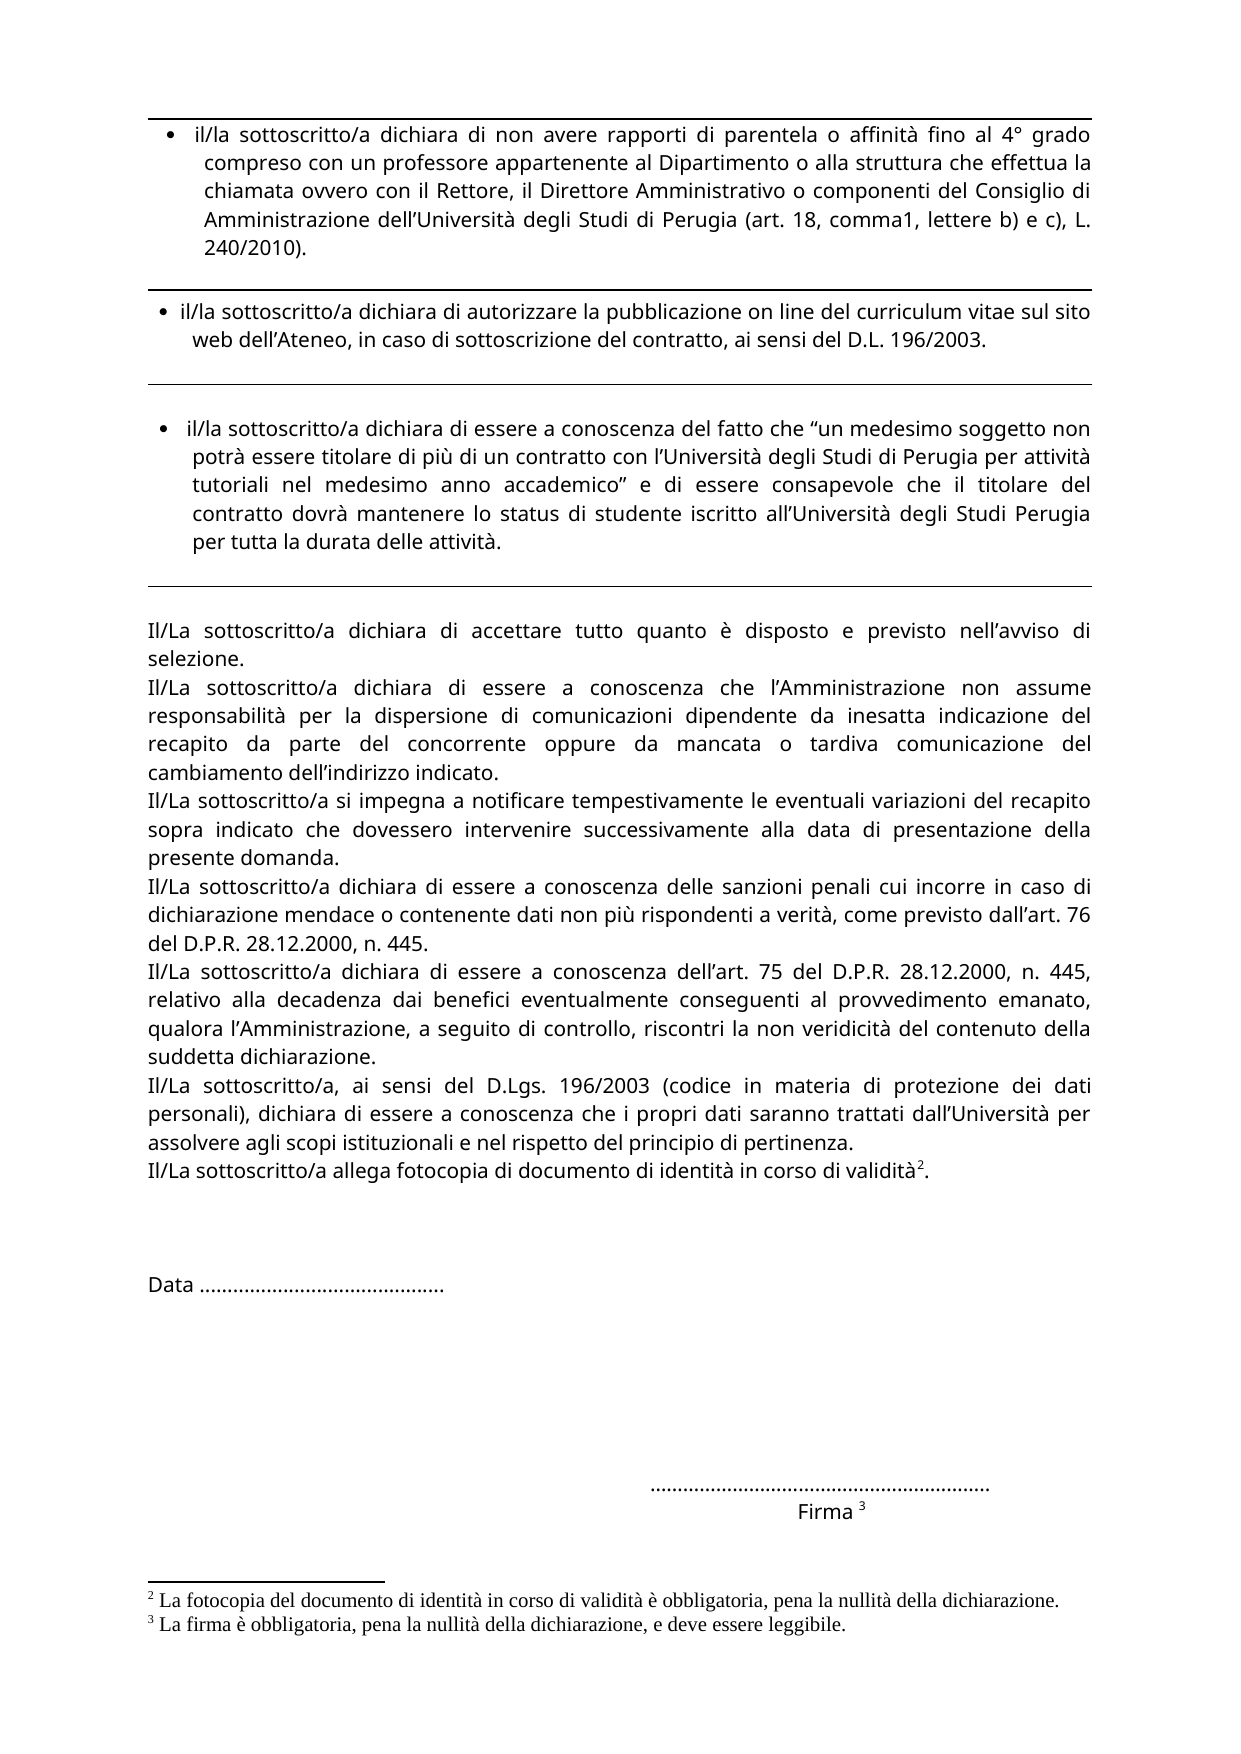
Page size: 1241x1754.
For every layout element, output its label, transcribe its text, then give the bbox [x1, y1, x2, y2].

text Il/La sottoscritto/a dichiara di accettare tutto quanto è disposto e previsto nell’avviso di selezione. [148, 616, 1092, 673]
text il/la sottoscritto/a dichiara di essere a conoscenza del fatto che “un medesimo soggetto non potrà essere titolare di più di un contratto con l’Università degli Studi di Perugia per attività tutoriali nel medesimo anno accademico” e di essere consapevole che il titolare del contratto dovrà mantenere lo status di studente iscritto all’Università degli Studi Perugia per tutta la durata delle attività. [148, 414, 1092, 556]
text Il/La sottoscritto/a allega fotocopia di documento di identità in corso di validità. [148, 1156, 1094, 1184]
text Il/La sottoscritto/a, ai sensi del D.Lgs. 196/2003 (codice in materia di protezione dei dati personali), dichiara di essere a conoscenza che i propri dati saranno trattati dall’Università per assolvere agli scopi istituzionali e nel rispetto del principio di pertinenza. [148, 1071, 1092, 1156]
text Data ............................................ [148, 1270, 1063, 1298]
text Il/La sottoscritto/a dichiara di essere a conoscenza dell’art. 75 del D.P.R. 28.12.2000, n. 445, relativo alla decadenza dai benefici eventualmente conseguenti al provvedimento emanato, qualora l’Amministrazione, a seguito di controllo, riscontri la non veridicità del contenuto della suddetta dichiarazione. [148, 957, 1092, 1071]
text Firma [148, 1497, 1063, 1526]
text il/la sottoscritto/a dichiara di autorizzare la pubblicazione on line del curriculum vitae sul sito web dell’Ateneo, in caso di sottoscrizione del contratto, ai sensi del D.L. 196/2003. [148, 297, 1092, 354]
text …………………………………………………….. [148, 1469, 1063, 1497]
text Il/La sottoscritto/a si impegna a notificare tempestivamente le eventuali variazioni del recapito sopra indicato che dovessero intervenire successivamente alla data di presentazione della presente domanda. [148, 786, 1092, 872]
text Il/La sottoscritto/a dichiara di essere a conoscenza che l’Amministrazione non assume responsabilità per la dispersione di comunicazioni dipendente da inesatta indicazione del recapito da parte del concorrente oppure da mancata o tardiva comunicazione del cambiamento dell’indirizzo indicato. [148, 673, 1092, 786]
subtitle il/la sottoscritto/a dichiara di non avere rapporti di parentela o affinità fino al 4° grado compreso con un professore appartenente al Dipartimento o alla struttura che effettua la chiamata ovvero con il Rettore, il Direttore Amministrativo o componenti del Consiglio di Amministrazione dell’Università degli Studi di Perugia (art. 18, comma1, lettere b) e c), L. 240/2010). [148, 120, 1092, 289]
text Il/La sottoscritto/a dichiara di essere a conoscenza delle sanzioni penali cui incorre in caso di dichiarazione mendace o contenente dati non più rispondenti a verità, come previsto dall’art. 76 del D.P.R. 28.12.2000, n. 445. [148, 872, 1092, 957]
